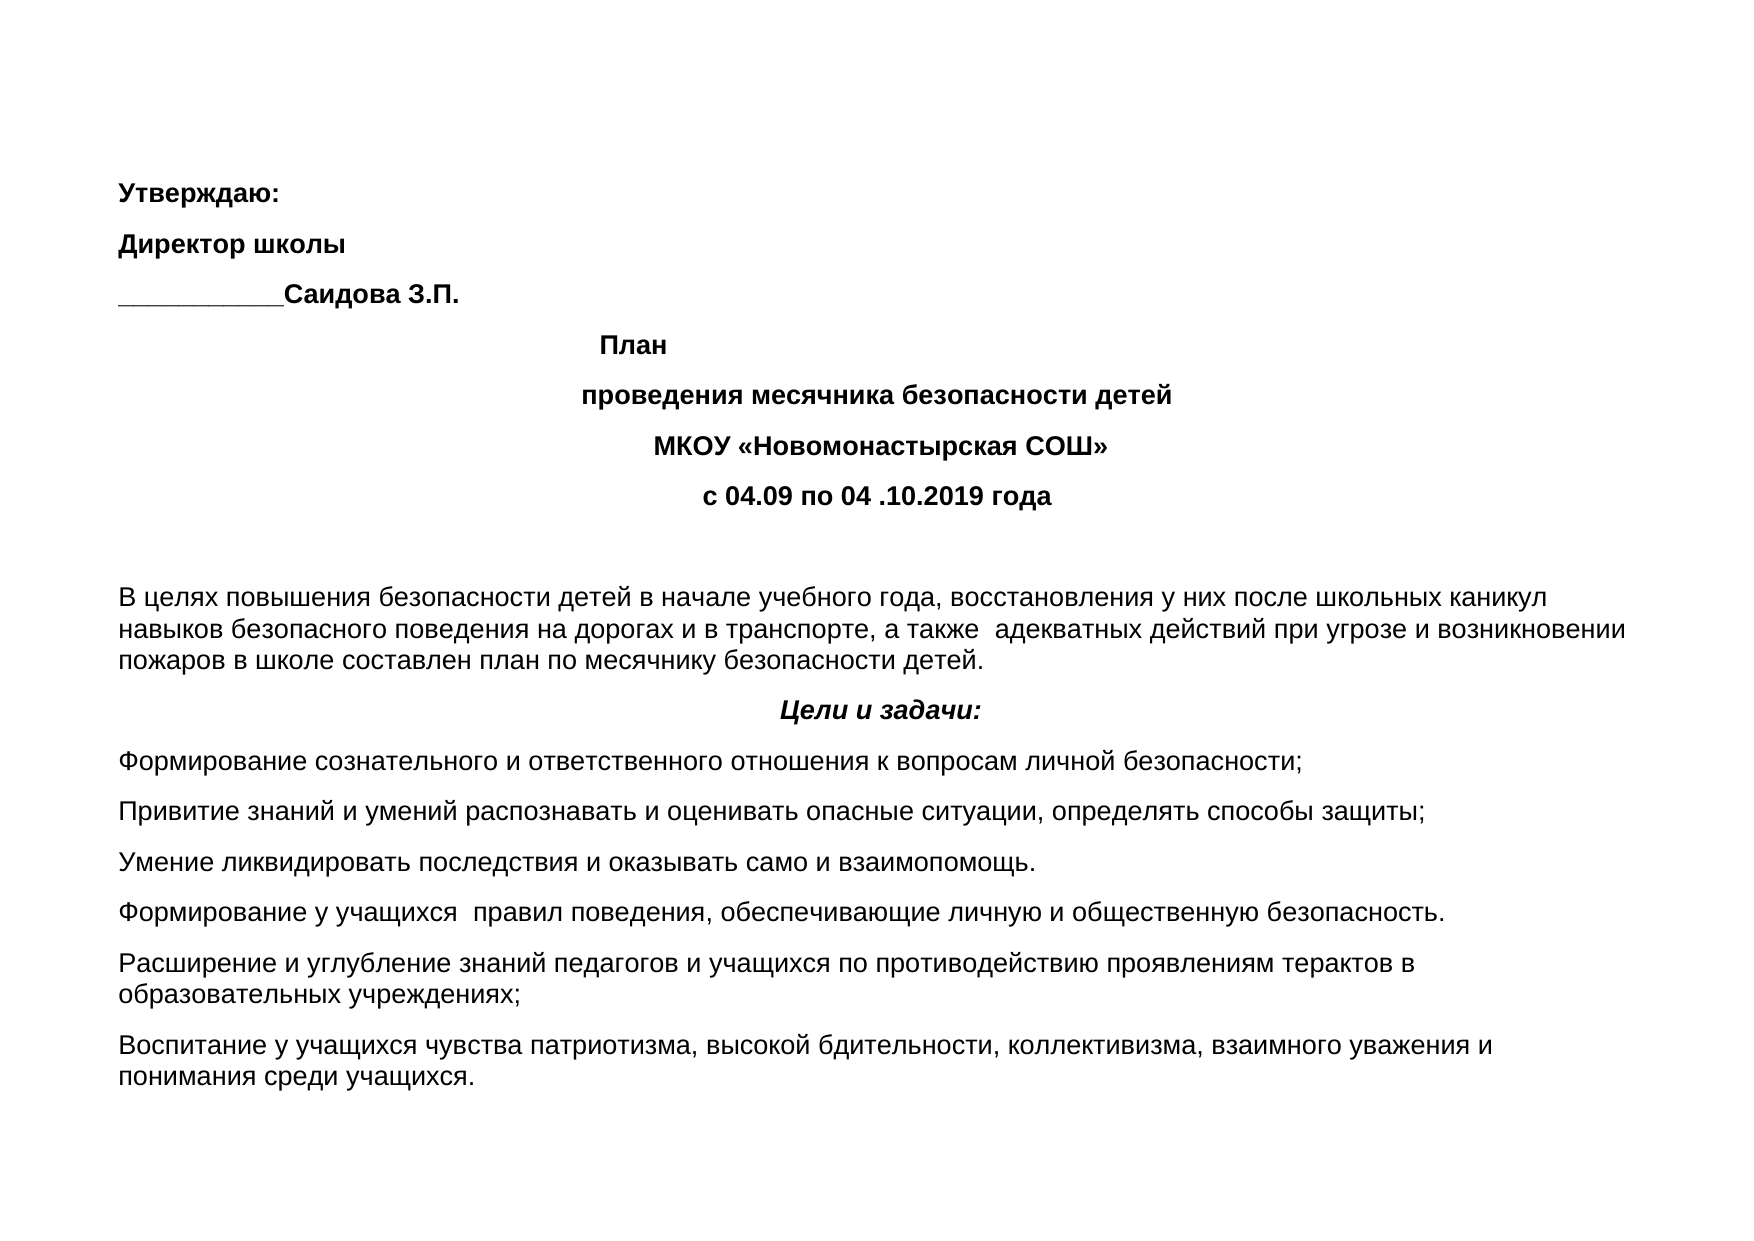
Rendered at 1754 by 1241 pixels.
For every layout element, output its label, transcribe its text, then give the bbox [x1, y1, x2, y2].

text Формирование сознательного и ответственного отношения к вопросам личной безопасности; [118, 745, 1636, 776]
text МКОУ «Новомонастырская СОШ» [118, 430, 1636, 461]
text Умение ликвидировать последствия и оказывать само и взаимопомощь. [118, 846, 1636, 877]
text Формирование у учащихся правил поведения, обеспечивающие личную и общественную безопасность. [118, 896, 1636, 928]
text Утверждаю: [118, 177, 1636, 208]
text проведения месячника безопасности детей [118, 379, 1636, 411]
text План [118, 329, 1636, 360]
text Цели и задачи: [118, 694, 1636, 726]
text ___________Саидова З.П. [118, 278, 1636, 309]
text Привитие знаний и умений распознавать и оценивать опасные ситуации, определять способы защиты; [118, 795, 1636, 827]
text В целях повышения безопасности детей в начале учебного года, восстановления у них после школьных каникул навыков безопасного поведения на дорогах и в транспорте, а также адекватных действий при угрозе и возникновении пожаров в школе составлен план по месячнику безопасности детей. [118, 581, 1636, 675]
text Воспитание у учащихся чувства патриотизма, высокой бдительности, коллективизма, взаимного уважения и понимания среди учащихся. [118, 1029, 1636, 1091]
text Директор школы [118, 228, 1636, 259]
text с 04.09 по 04 .10.2019 года [118, 480, 1636, 512]
text Расширение и углубление знаний педагогов и учащихся по противодействию проявлениям терактов в образовательных учреждениях; [118, 947, 1636, 1009]
